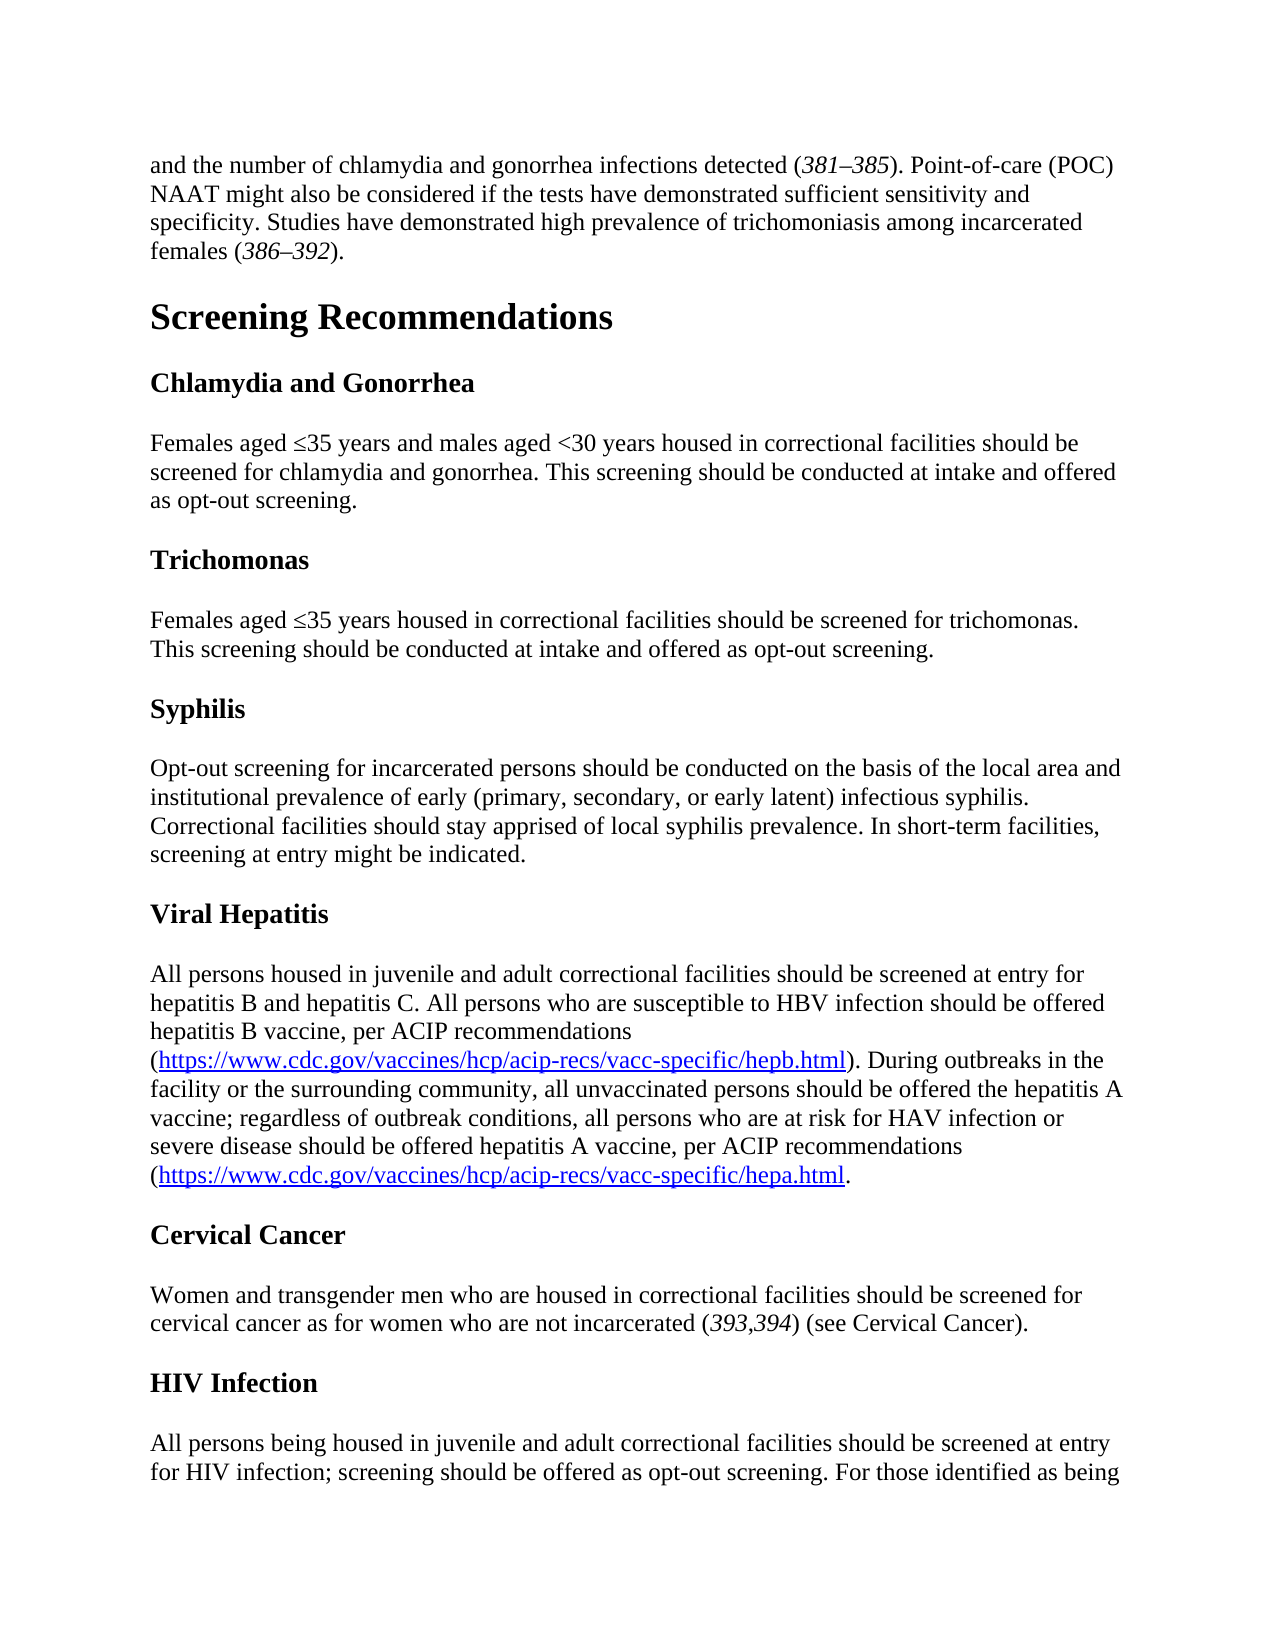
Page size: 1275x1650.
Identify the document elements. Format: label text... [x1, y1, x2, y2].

text Opt-out screening for incarcerated persons should be conducted on the basis of the local area and institutional prevalence of early (primary, secondary, or early latent) infectious syphilis. Correctional facilities should stay apprised of local syphilis prevalence. In short-term facilities, screening at entry might be indicated. [150, 753, 1125, 868]
text Females aged ≤35 years housed in correctional facilities should be screened for trichomonas. This screening should be conducted at intake and offered as opt-out screening. [150, 605, 1125, 662]
text Trichomonas [150, 543, 1125, 576]
text Syphilis [150, 692, 1125, 724]
text HIV Infection [150, 1366, 1125, 1399]
text Chlamydia and Gonorrhea [150, 366, 1125, 399]
text Women and transgender men who are housed in correctional facilities should be screened for cervical cancer as for women who are not incarcerated (393,394) (see Cervical Cancer). [150, 1280, 1125, 1337]
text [150, 150, 1125, 265]
text All persons housed in juvenile and adult correctional facilities should be screened at entry for hepatitis B and hepatitis C. All persons who are susceptible to HBV infection should be offered hepatitis B vaccine, per ACIP recommendations (https://www.cdc.gov/vaccines/hcp/acip-recs/vacc-specific/hepb.html). During outbreaks in the facility or the surrounding community, all unvaccinated persons should be offered the hepatitis A vaccine; regardless of outbreak conditions, all persons who are at risk for HAV infection or severe disease should be offered hepatitis A vaccine, per ACIP recommendations (https://www.cdc.gov/vaccines/hcp/acip-recs/vacc-specific/hepa.html. [150, 959, 1125, 1189]
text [150, 1428, 1125, 1485]
text Screening Recommendations [150, 294, 1125, 337]
text Cervical Cancer [150, 1218, 1125, 1251]
text Viral Hepatitis [150, 897, 1125, 930]
text Females aged ≤35 years and males aged <30 years housed in correctional facilities should be screened for chlamydia and gonorrhea. This screening should be conducted at intake and offered as opt-out screening. [150, 428, 1125, 514]
